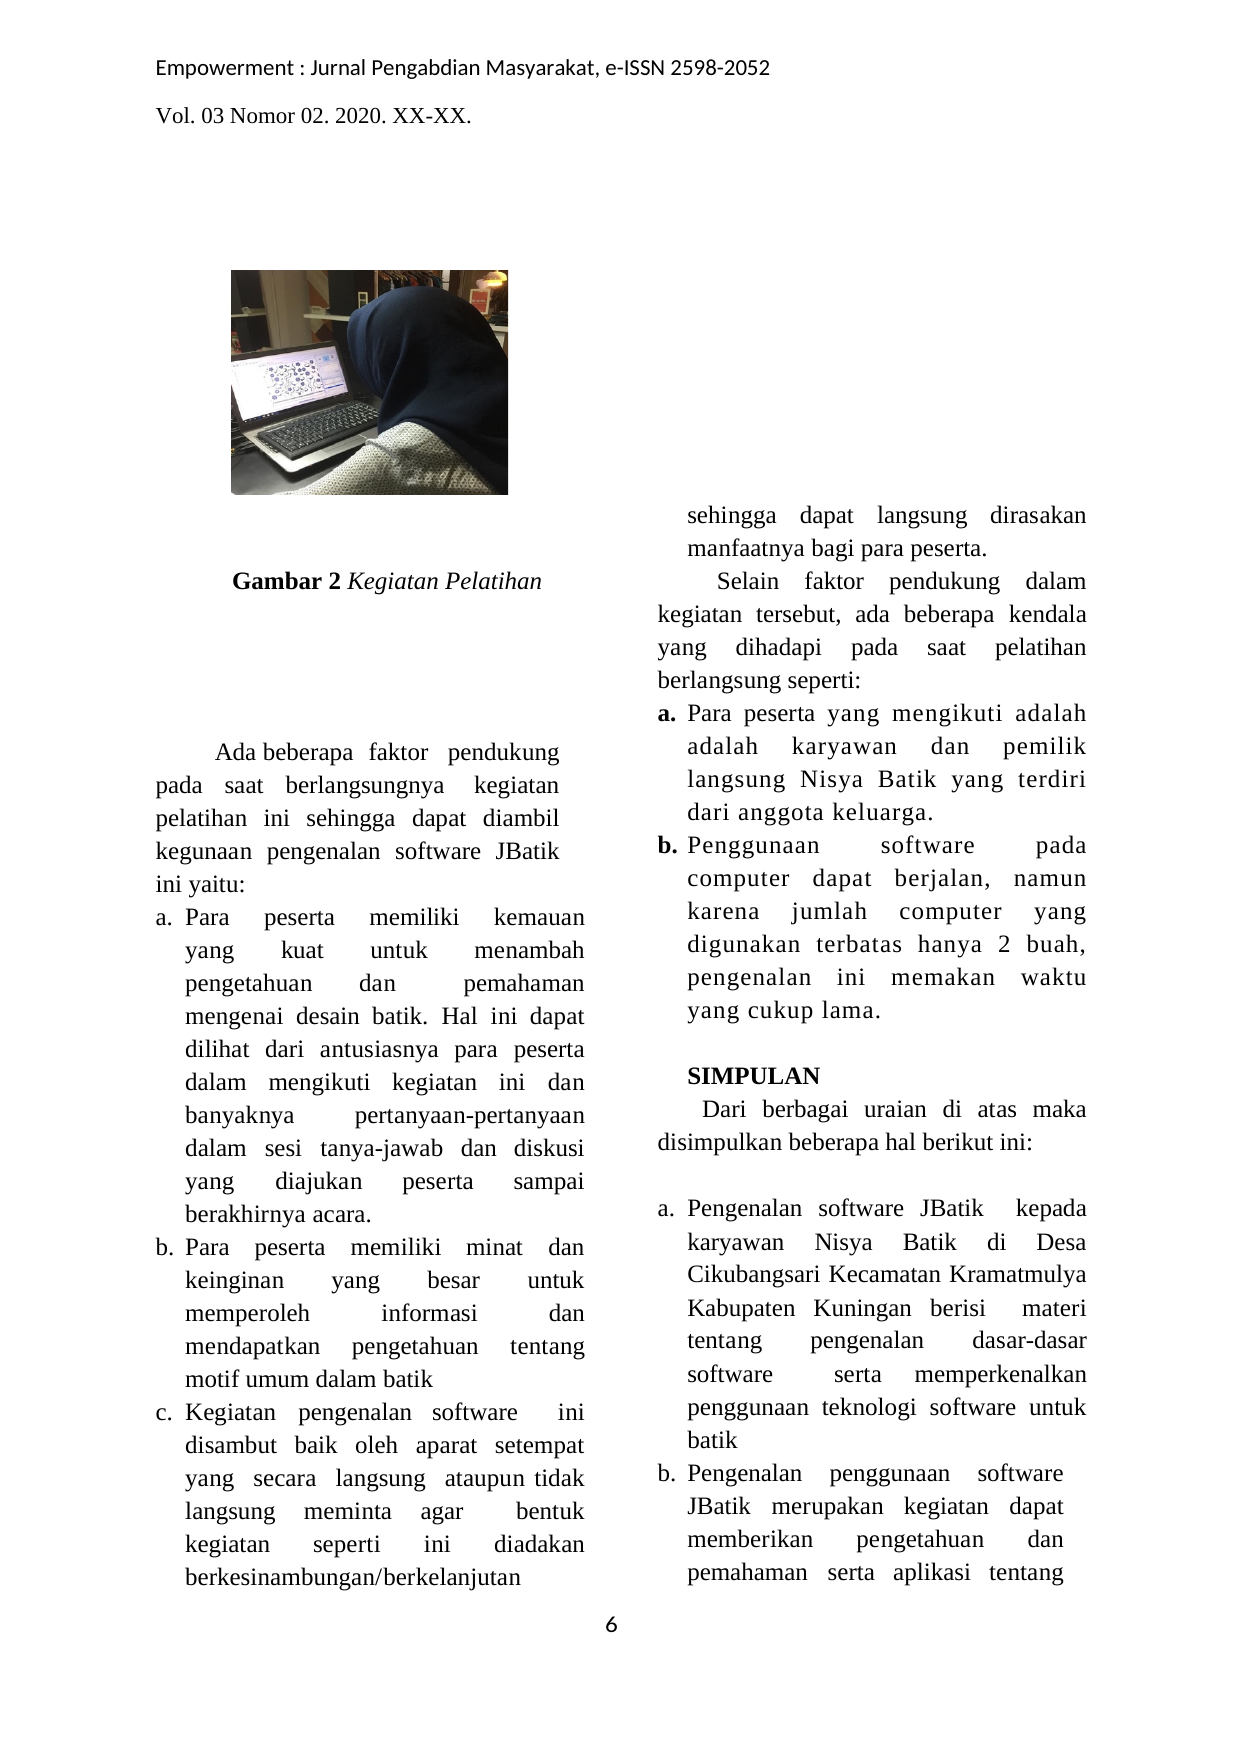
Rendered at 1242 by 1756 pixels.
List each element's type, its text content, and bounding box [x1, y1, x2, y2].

list Kegiatan pengenalan software ini disambut baik oleh aparat setempat yang secara langsung ataupun tidak langsung meminta agar bentuk kegiatan seperti ini diadakan berkesinambungan/berkelanjutan sehingga dapat langsung dirasakan manfaatnya bagi para peserta. [657, 500, 1087, 562]
list Kegiatan pengenalan software ini disambut baik oleh aparat setempat yang secara langsung ataupun tidak langsung meminta agar bentuk kegiatan seperti ini diadakan berkesinambungan/berkelanjutan sehingga dapat langsung dirasakan manfaatnya bagi para peserta. [155, 1397, 584, 1591]
list Para peserta memiliki kemauan yang kuat untuk menambah pengetahuan dan pemahaman mengenai desain batik. Hal ini dapat dilihat dari antusiasnya para peserta dalam mengikuti kegiatan ini dan banyaknya pertanyaan-pertanyaan dalam sesi tanya-jawab dan diskusi yang diajukan peserta sampai berakhirnya acara. [155, 902, 584, 1228]
text Gambar 2 Kegiatan Pelatihan [155, 566, 559, 595]
text Dari berbagai uraian di atas maka disimpulkan beberapa hal berikut ini: [657, 1094, 1087, 1156]
picture [231, 270, 509, 495]
list Para peserta yang mengikuti adalah adalah karyawan dan pemilik langsung Nisya Batik yang terdiri dari anggota keluarga. [657, 698, 1087, 826]
text Ada beberapa faktor pendukung pada saat berlangsungnya kegiatan pelatihan ini sehingga dapat diambil kegunaan pengenalan software JBatik ini yaitu: [155, 737, 559, 897]
list Penggunaan software pada computer dapat berjalan, namun karena jumlah computer yang digunakan terbatas hanya 2 buah, pengenalan ini memakan waktu yang cukup lama. [657, 830, 1087, 1024]
list Para peserta memiliki minat dan keinginan yang besar untuk memperoleh informasi dan mendapatkan pengetahuan tentang motif umum dalam batik [155, 1232, 584, 1393]
text SIMPULAN [687, 1061, 1087, 1090]
list Pengenalan software JBatik kepada karyawan Nisya Batik di Desa Cikubangsari Kecamatan Kramatmulya Kabupaten Kuningan berisi materi tentang pengenalan dasar-dasar software serta memperkenalkan penggunaan teknologi software untuk batik [657, 1193, 1087, 1453]
text Selain faktor pendukung dalam kegiatan tersebut, ada beberapa kendala yang dihadapi pada saat pelatihan berlangsung seperti: [657, 566, 1087, 694]
